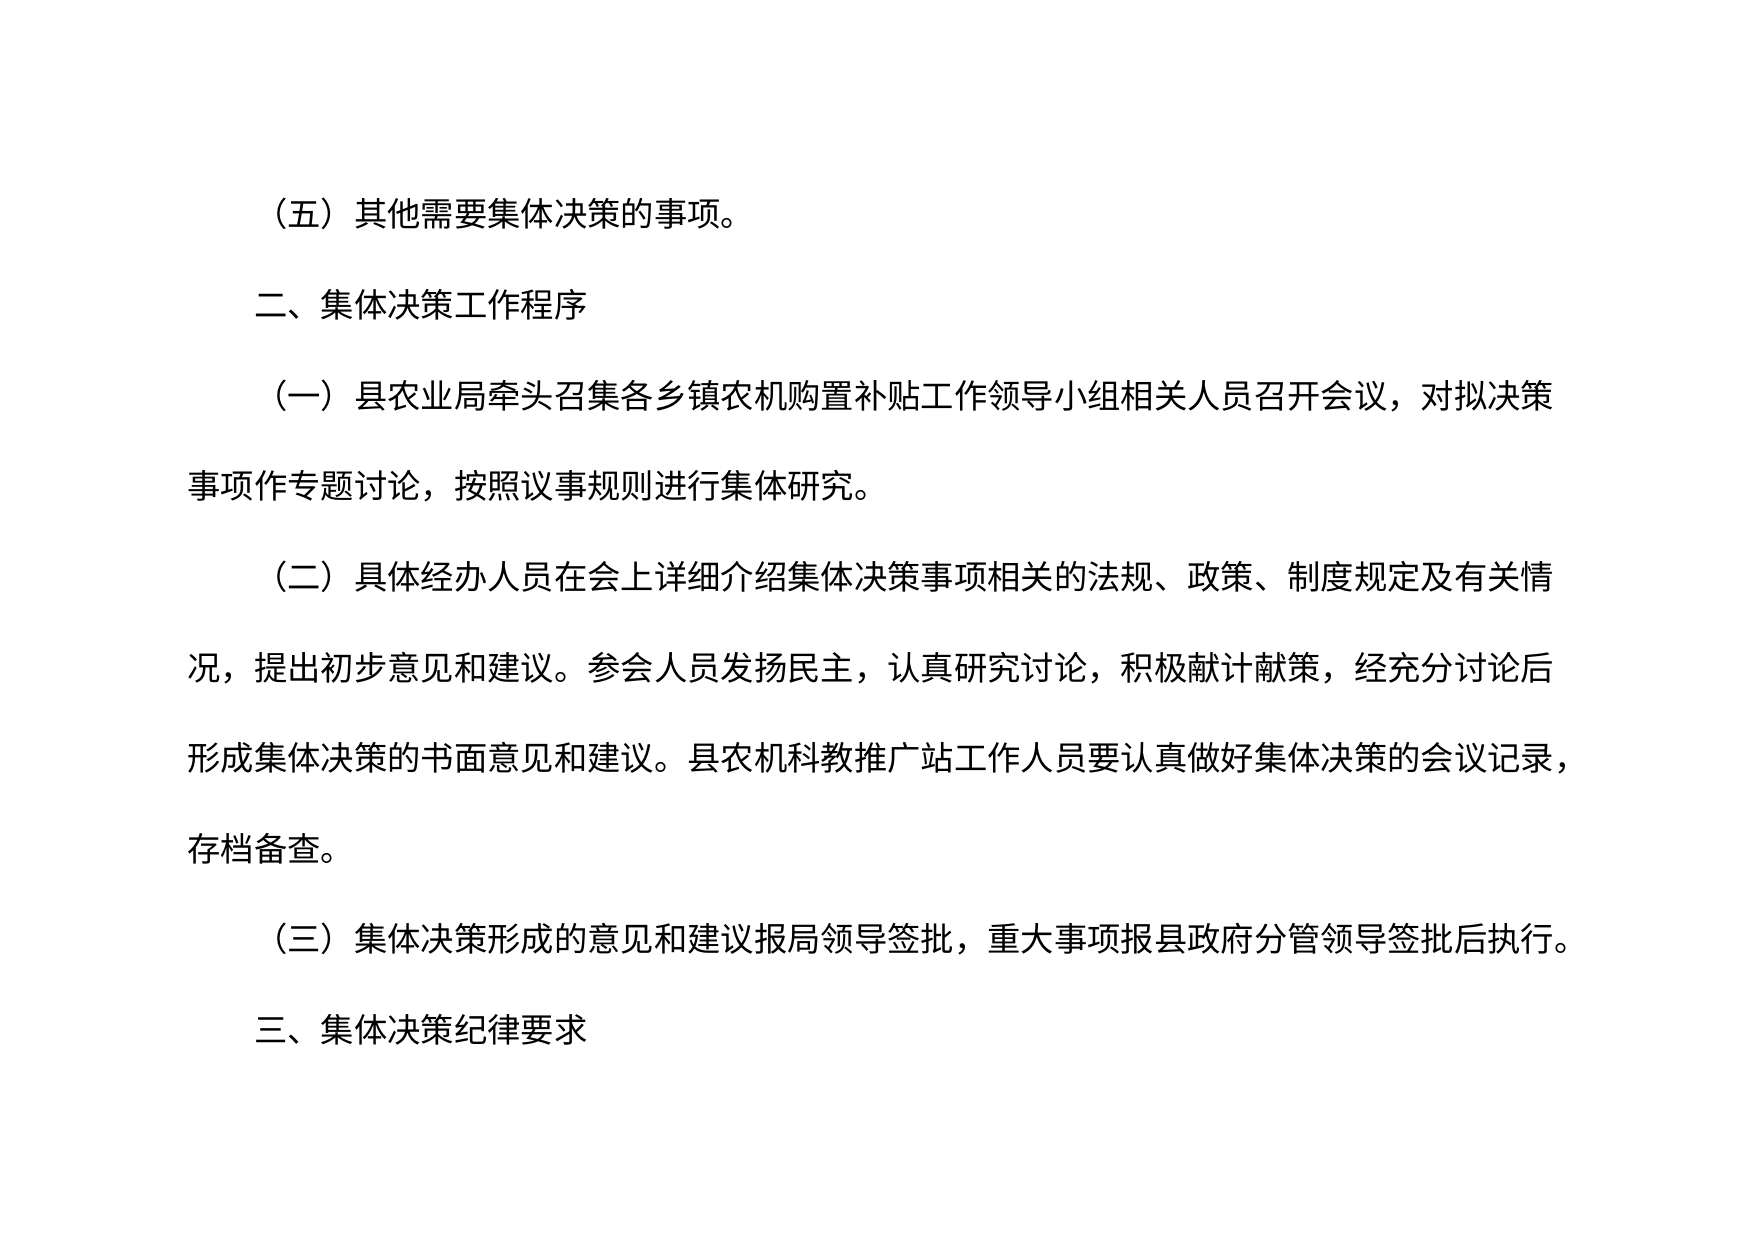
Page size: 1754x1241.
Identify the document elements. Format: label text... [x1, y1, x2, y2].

text （二）具体经办人员在会上详细介绍集体决策事项相关的法规、政策、制度规定及有关情况，提出初步意见和建议。参会人员发扬民主，认真研究讨论，积极献计献策，经充分讨论后形成集体决策的书面意见和建议。县农机科教推广站工作人员要认真做好集体决策的会议记录，存档备查。 [187, 529, 1567, 892]
text （五）其他需要集体决策的事项。 [187, 167, 1567, 258]
text 二、集体决策工作程序 [187, 258, 1567, 348]
text （一）县农业局牵头召集各乡镇农机购置补贴工作领导小组相关人员召开会议，对拟决策事项作专题讨论，按照议事规则进行集体研究。 [187, 348, 1567, 529]
text 三、集体决策纪律要求 [187, 983, 1567, 1073]
text （三）集体决策形成的意见和建议报局领导签批，重大事项报县政府分管领导签批后执行。 [187, 892, 1567, 983]
